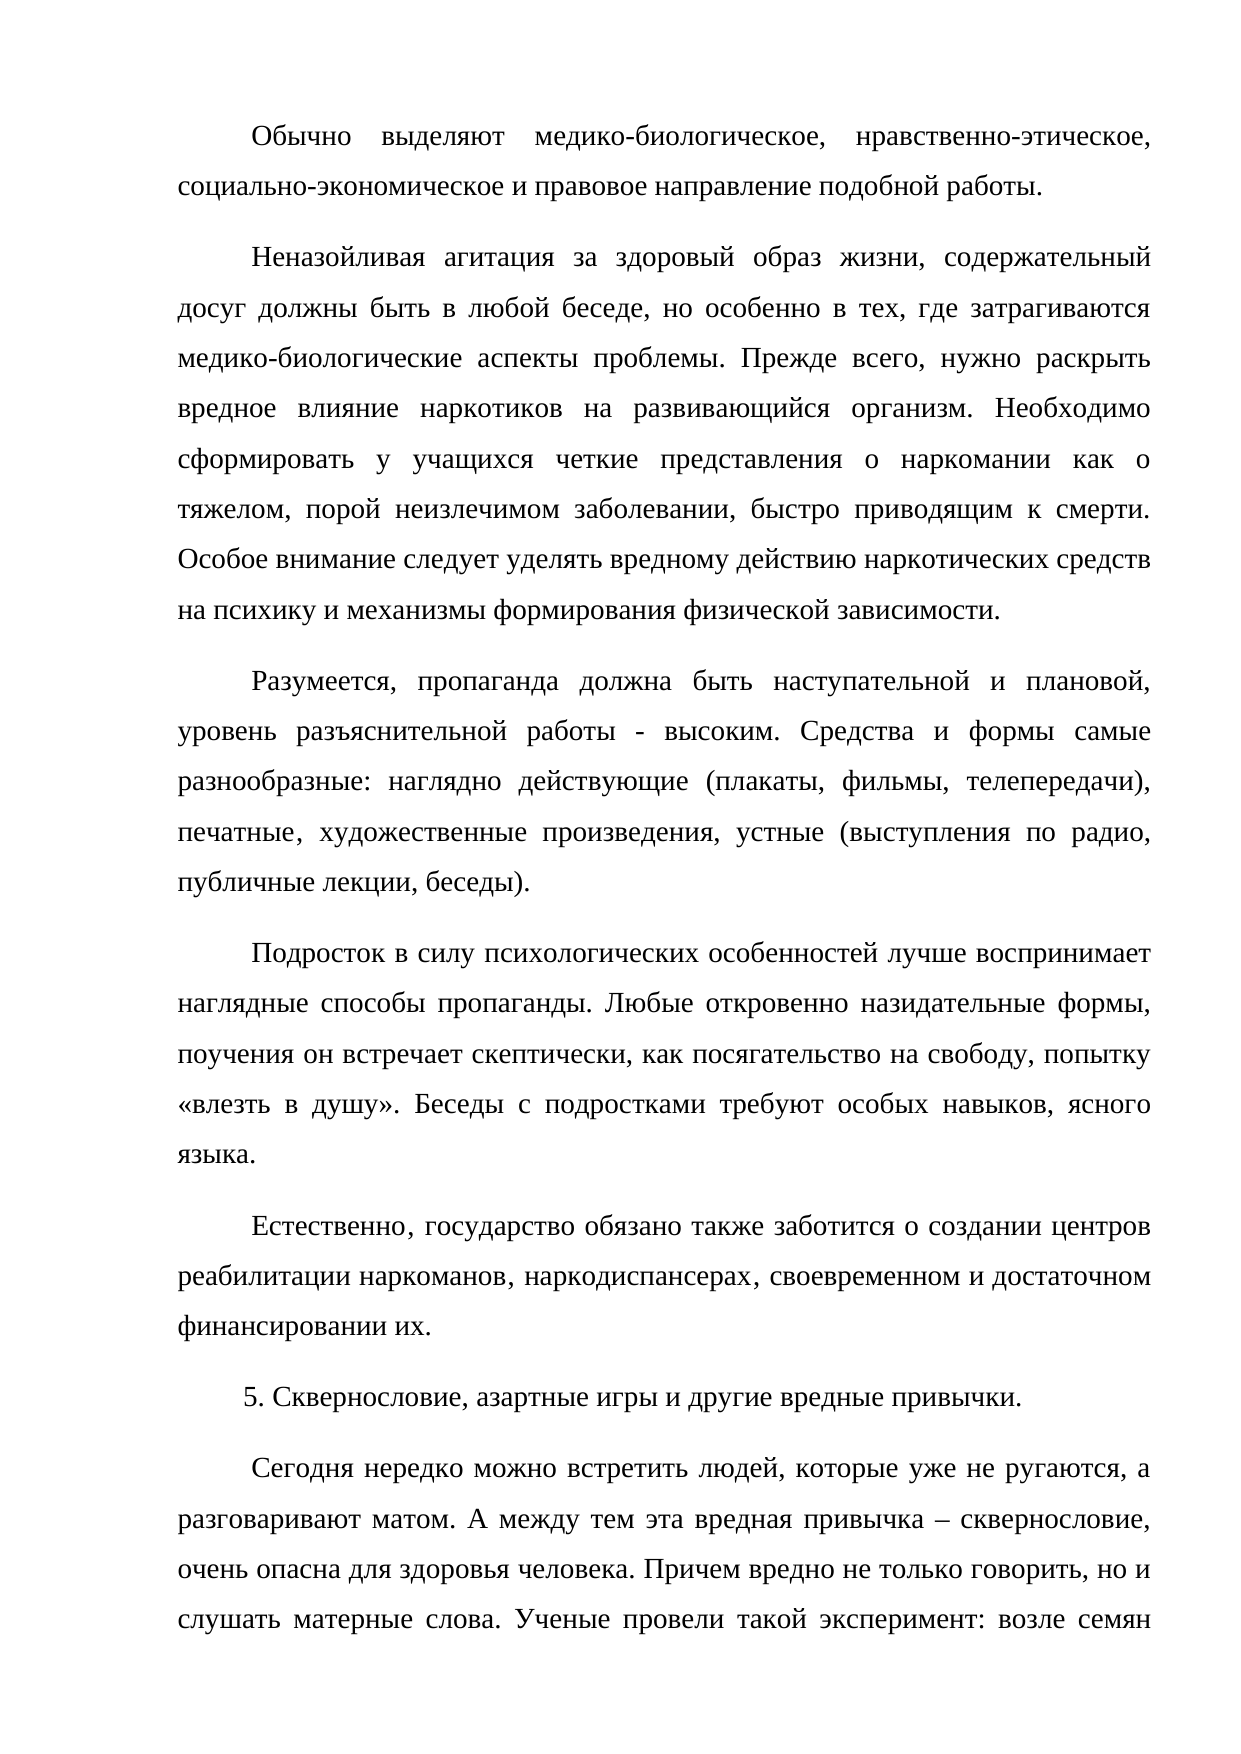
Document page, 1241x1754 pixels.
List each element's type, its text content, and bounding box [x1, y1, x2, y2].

text 5. Сквернословие, азартные игры и другие вредные привычки. [177, 1379, 1152, 1413]
text Подросток в силу психологических особенностей лучше воспринимает наглядные способы пропаганды. Любые откровенно назидательные формы, поучения он встречает скептически, как посягательство на свободу, попытку «влезть в душу». Беседы с подростками требуют особых навыков, ясного языка. [177, 935, 1152, 1170]
text Естественно‚ государство обязано также заботится о создании центров реабилитации наркоманов‚ наркодиспансерах‚ своевременном и достаточном финансировании их. [177, 1208, 1152, 1342]
text Разумеется, пропаганда должна быть наступательной и плановой, уровень разъяснительной работы - высоким. Средства и формы самые разнообразные: наглядно действующие (плакаты, фильмы, телепередачи), печатные‚ художественные произведения, устные (выступления по радио, публичные лекции, беседы). [177, 663, 1152, 898]
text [177, 1451, 1152, 1635]
text Обычно выделяют медико-биологическое, нравственно-этическое, социально-экономическое и правовое направление подобной работы. [177, 118, 1152, 202]
text Неназойливая агитация за здоровый образ жизни, содержательный досуг должны быть в любой беседе, но особенно в тех, где затрагиваются медико-биологические аспекты проблемы. Прежде всего, нужно раскрыть вредное влияние наркотиков на развивающийся организм. Необходимо сформировать у учащихся четкие представления о наркомании как о тяжелом, порой неизлечимом заболевании, быстро приводящим к смерти. Особое внимание следует уделять вредному действию наркотических средств на психику и механизмы формирования физической зависимости. [177, 239, 1152, 625]
